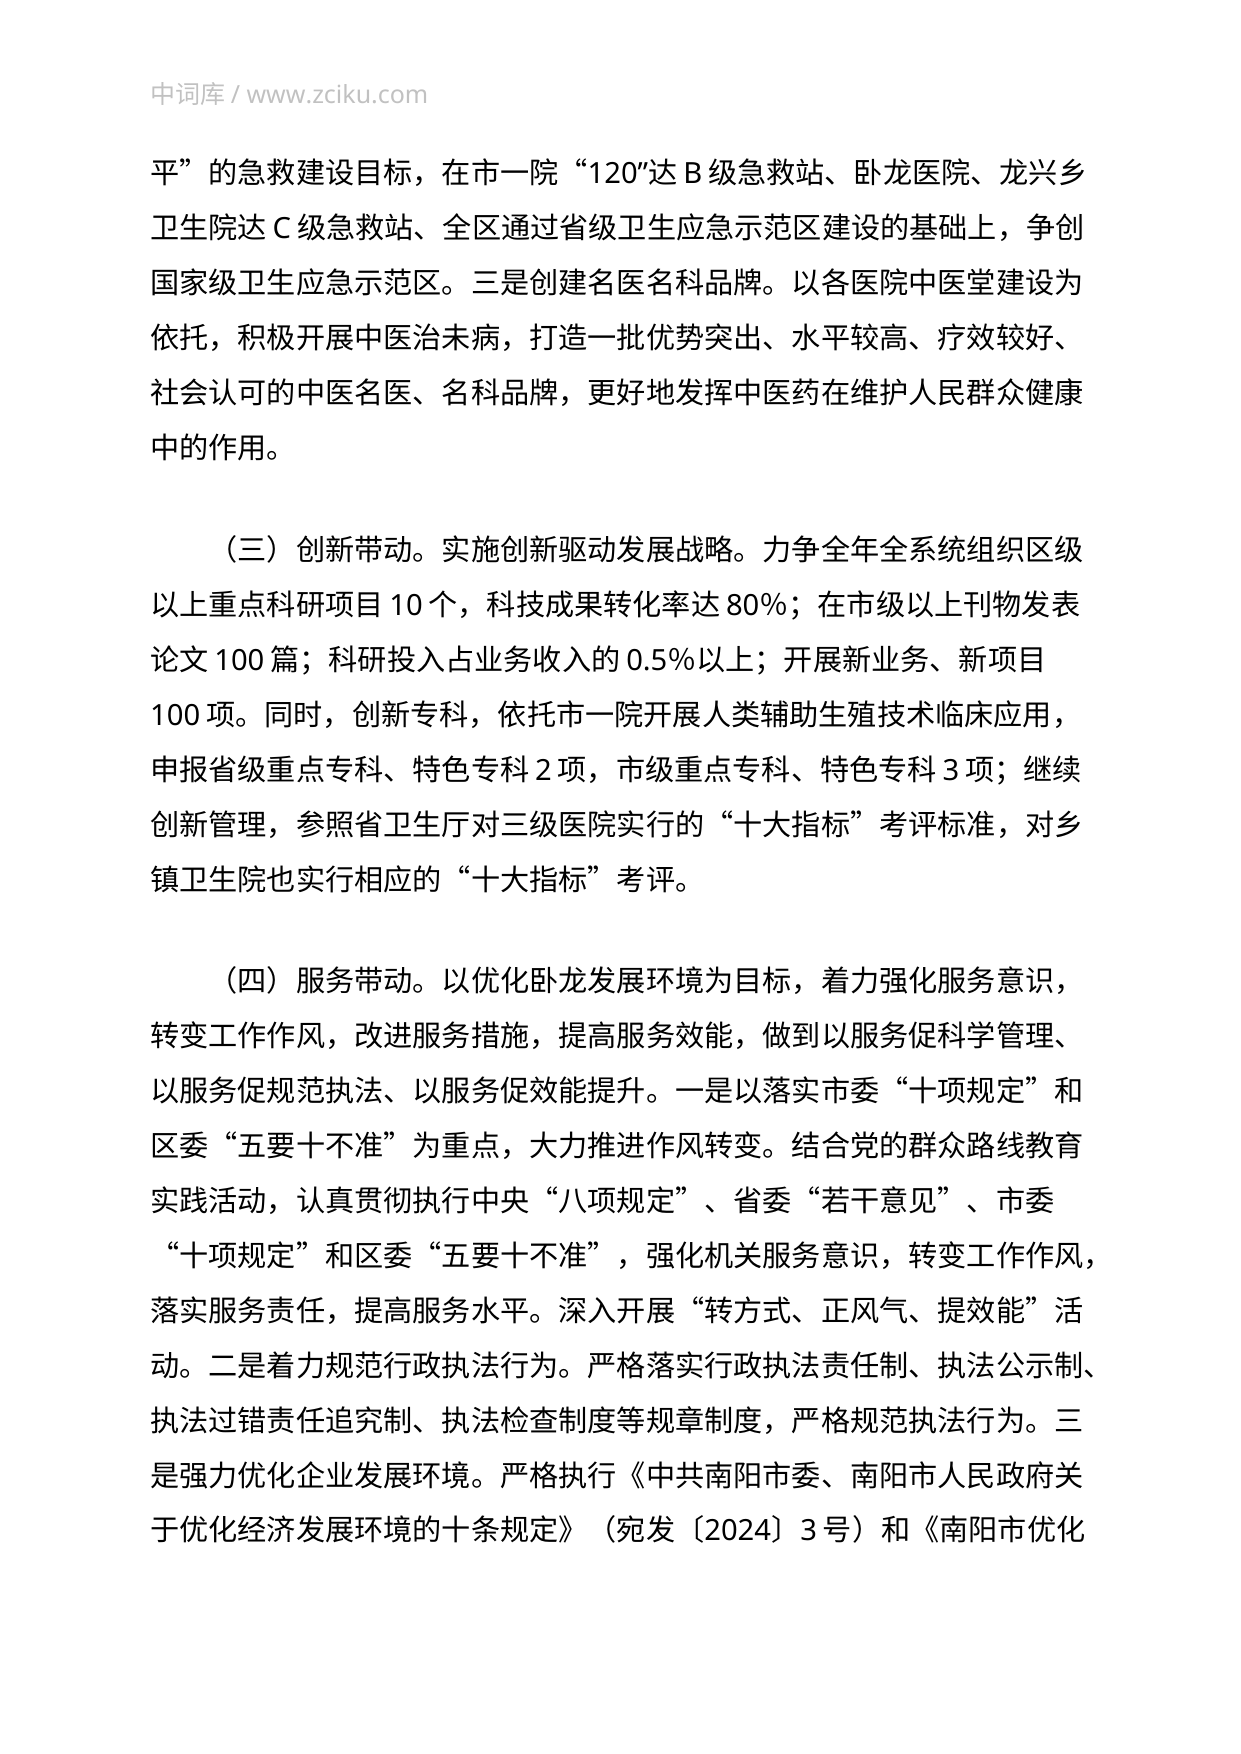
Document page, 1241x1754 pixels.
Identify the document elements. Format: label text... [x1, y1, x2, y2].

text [150, 150, 1090, 467]
text （三）创新带动。实施创新驱动发展战略。力争全年全系统组织区级以上重点科研项目10个，科技成果转化率达80％；在市级以上刊物发表论文100篇；科研投入占业务收入的0.5％以上；开展新业务、新项目100项。同时，创新专科，依托市一院开展人类辅助生殖技术临床应用，申报省级重点专科、特色专科2项，市级重点专科、特色专科3项；继续创新管理，参照省卫生厅对三级医院实行的“十大指标”考评标准，对乡镇卫生院也实行相应的“十大指标”考评。 [150, 526, 1090, 898]
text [150, 958, 1090, 1549]
